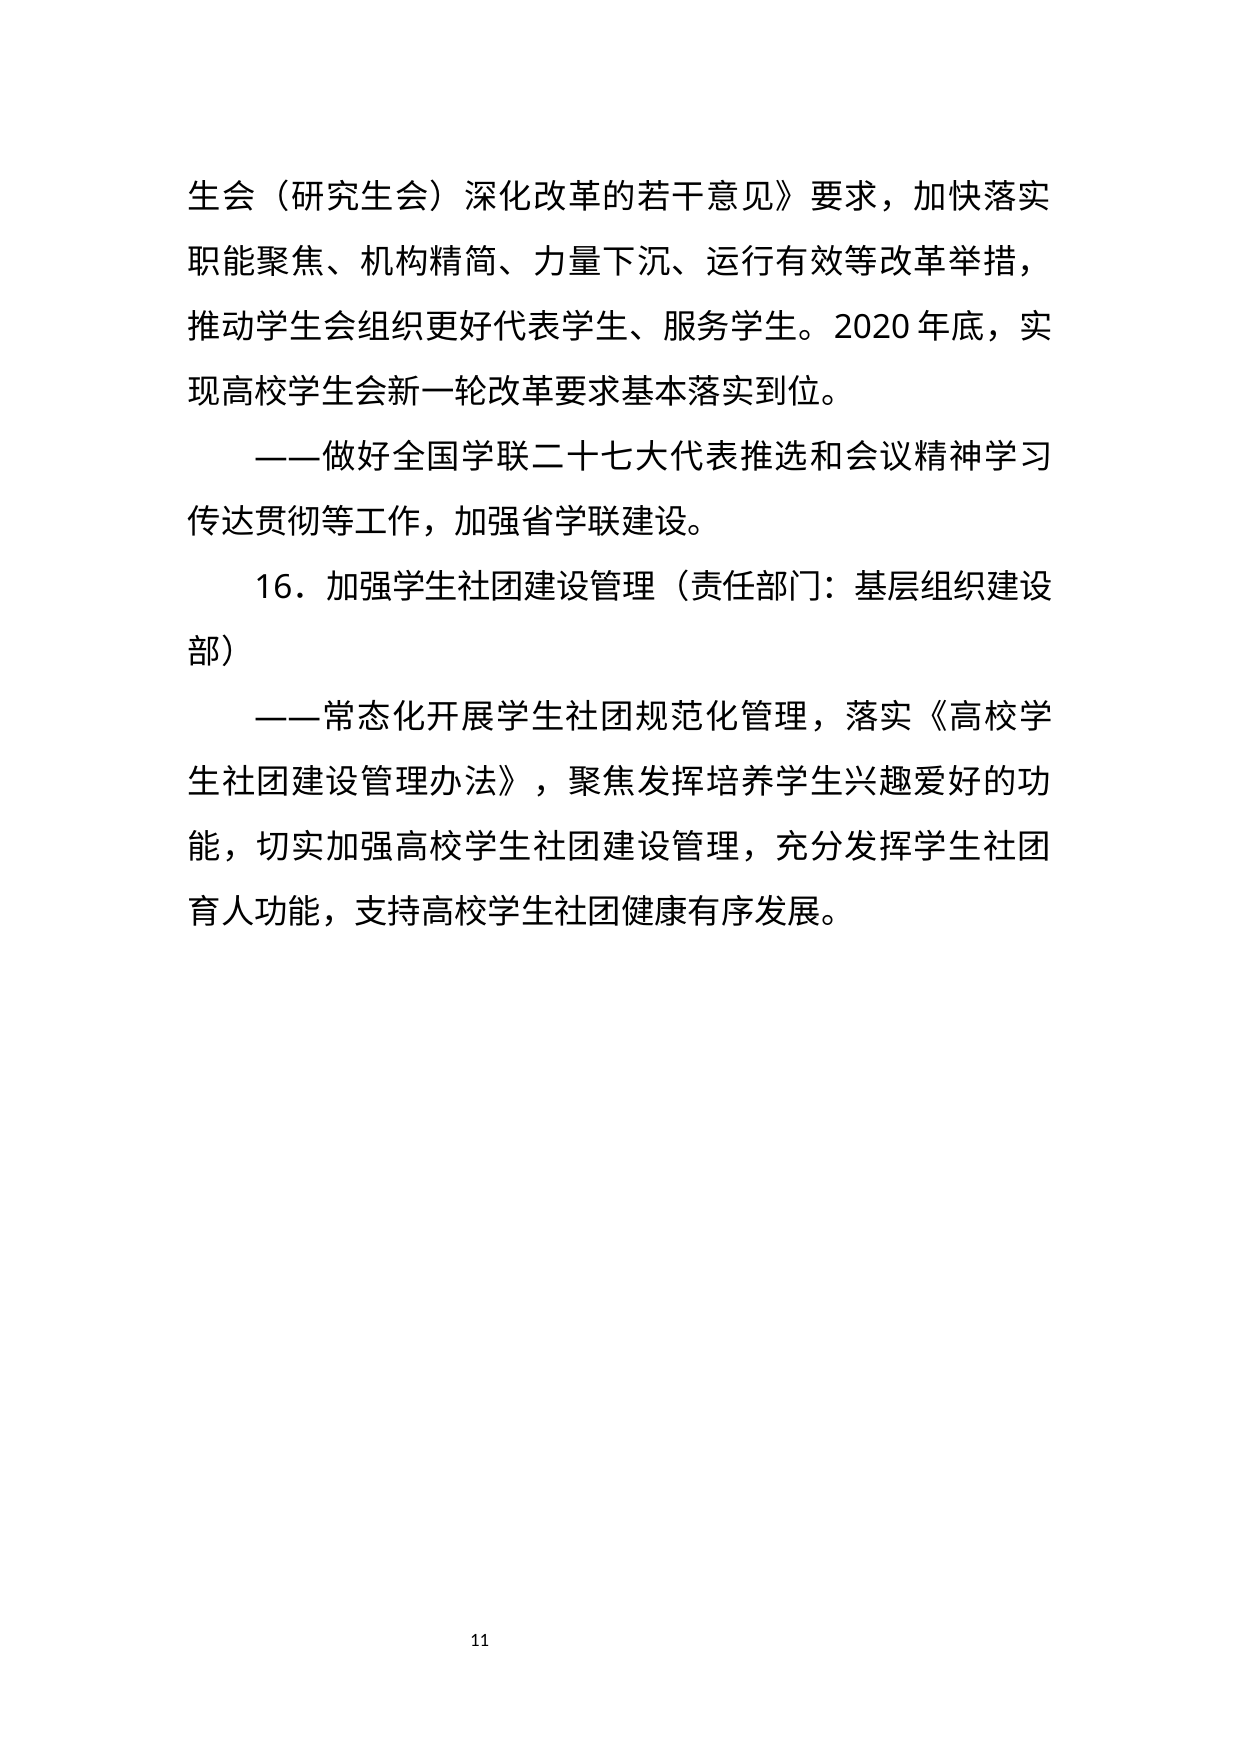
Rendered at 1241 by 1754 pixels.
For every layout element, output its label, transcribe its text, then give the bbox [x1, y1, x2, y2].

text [187, 162, 1053, 422]
text 16．加强学生社团建设管理（责任部门：基层组织建设部） [187, 552, 1053, 682]
text ——做好全国学联二十七大代表推选和会议精神学习传达贯彻等工作，加强省学联建设。 [187, 422, 1053, 552]
text ——常态化开展学生社团规范化管理，落实《高校学生社团建设管理办法》，聚焦发挥培养学生兴趣爱好的功能，切实加强高校学生社团建设管理，充分发挥学生社团育人功能，支持高校学生社团健康有序发展。 [187, 682, 1053, 942]
